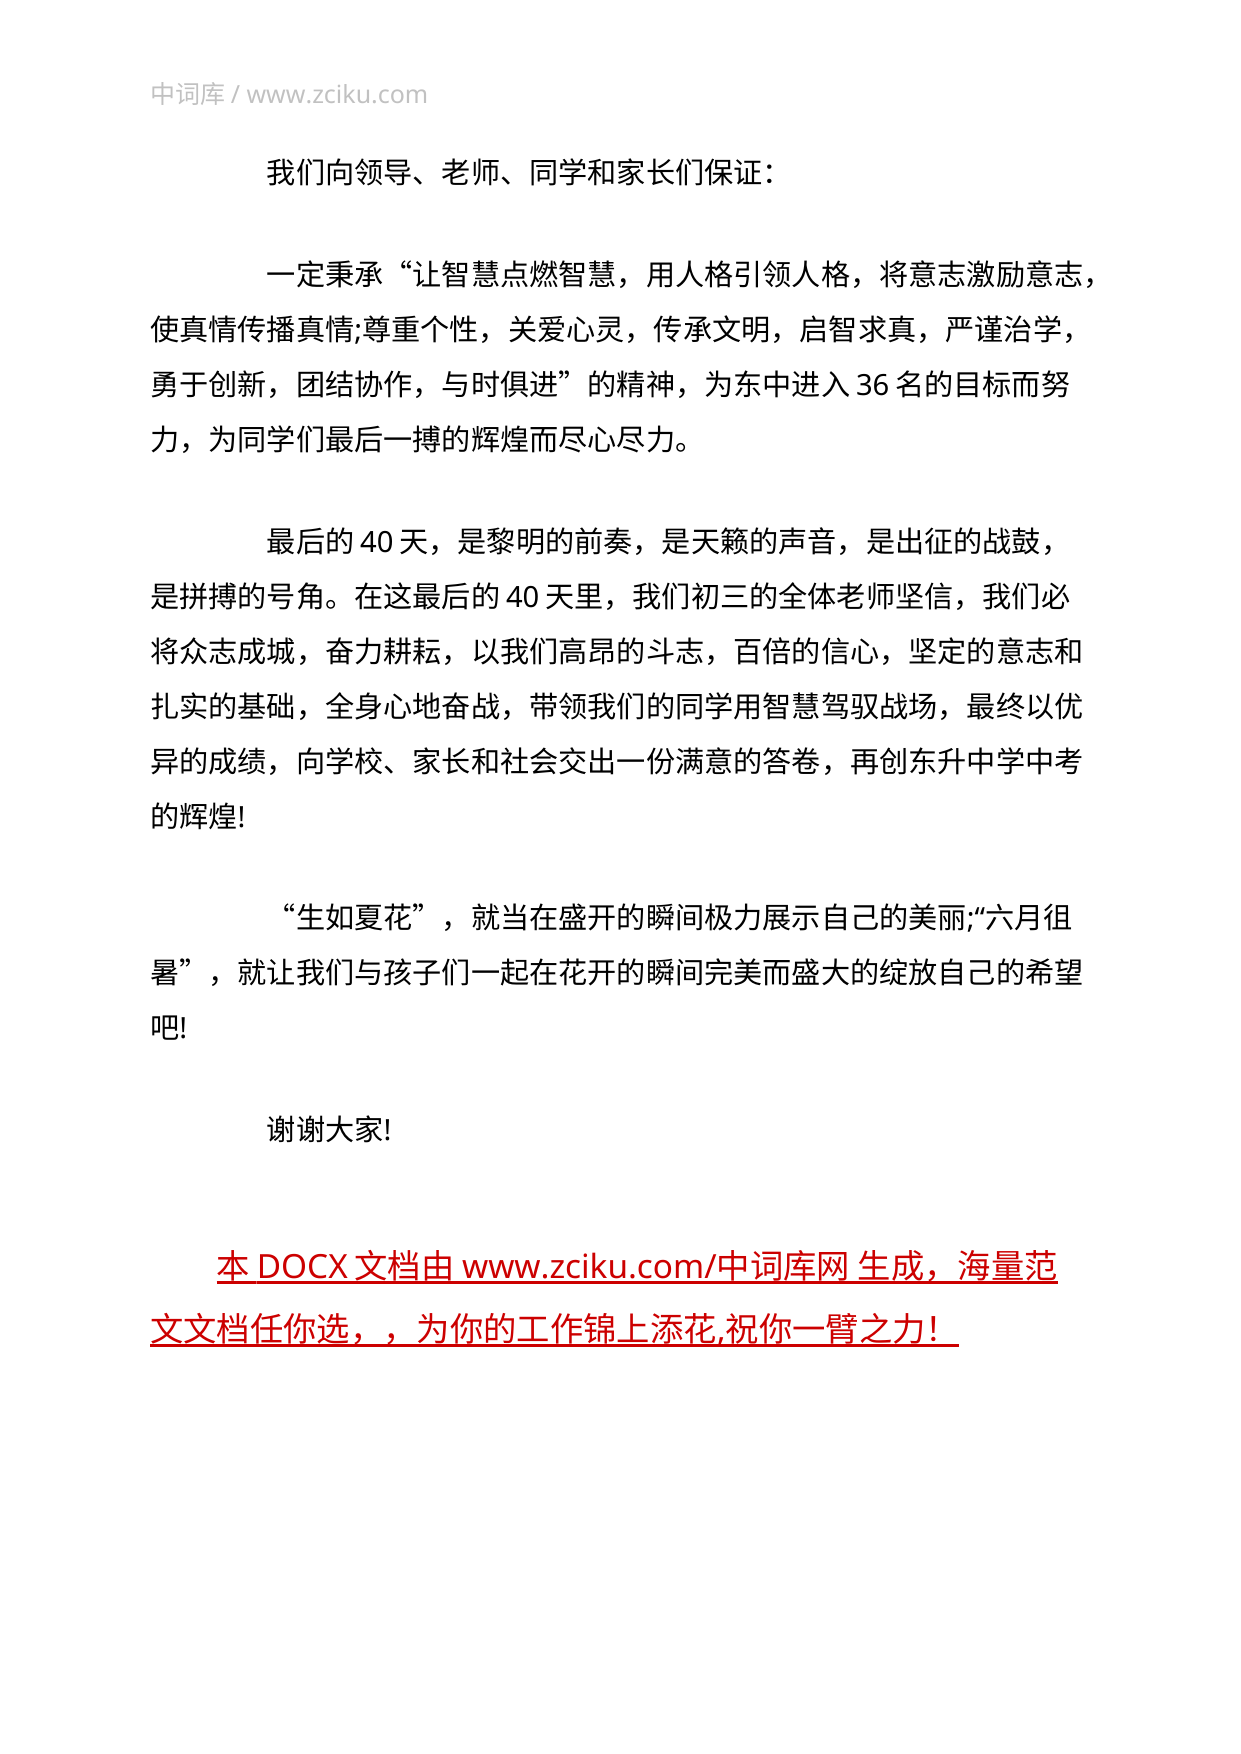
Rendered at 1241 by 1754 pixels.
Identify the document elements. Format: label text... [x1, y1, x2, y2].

text “生如夏花”，就当在盛开的瞬间极力展示自己的美丽;“六月徂暑”，就让我们与孩子们一起在花开的瞬间完美而盛大的绽放自己的希望吧! [150, 895, 1090, 1047]
text 我们向领导、老师、同学和家长们保证： [150, 150, 1090, 192]
text 最后的40天，是黎明的前奏，是天籁的声音，是出征的战鼓，是拼搏的号角。在这最后的40天里，我们初三的全体老师坚信，我们必将众志成城，奋力耕耘，以我们高昂的斗志，百倍的信心，坚定的意志和扎实的基础，全身心地奋战，带领我们的同学用智慧驾驭战场，最终以优异的成绩，向学校、家长和社会交出一份满意的答卷，再创东升中学中考的辉煌! [150, 518, 1090, 836]
text 谢谢大家! [150, 1107, 1090, 1149]
text 本DOCX文档由 www.zciku.com/中词库网 生成，海量范文文档任你选，，为你的工作锦上添花,祝你一臂之力！ [150, 1240, 1090, 1351]
text 一定秉承“让智慧点燃智慧，用人格引领人格，将意志激励意志，使真情传播真情;尊重个性，关爱心灵，传承文明，启智求真，严谨治学，勇于创新，团结协作，与时俱进”的精神，为东中进入36名的目标而努力，为同学们最后一搏的辉煌而尽心尽力。 [150, 252, 1090, 459]
